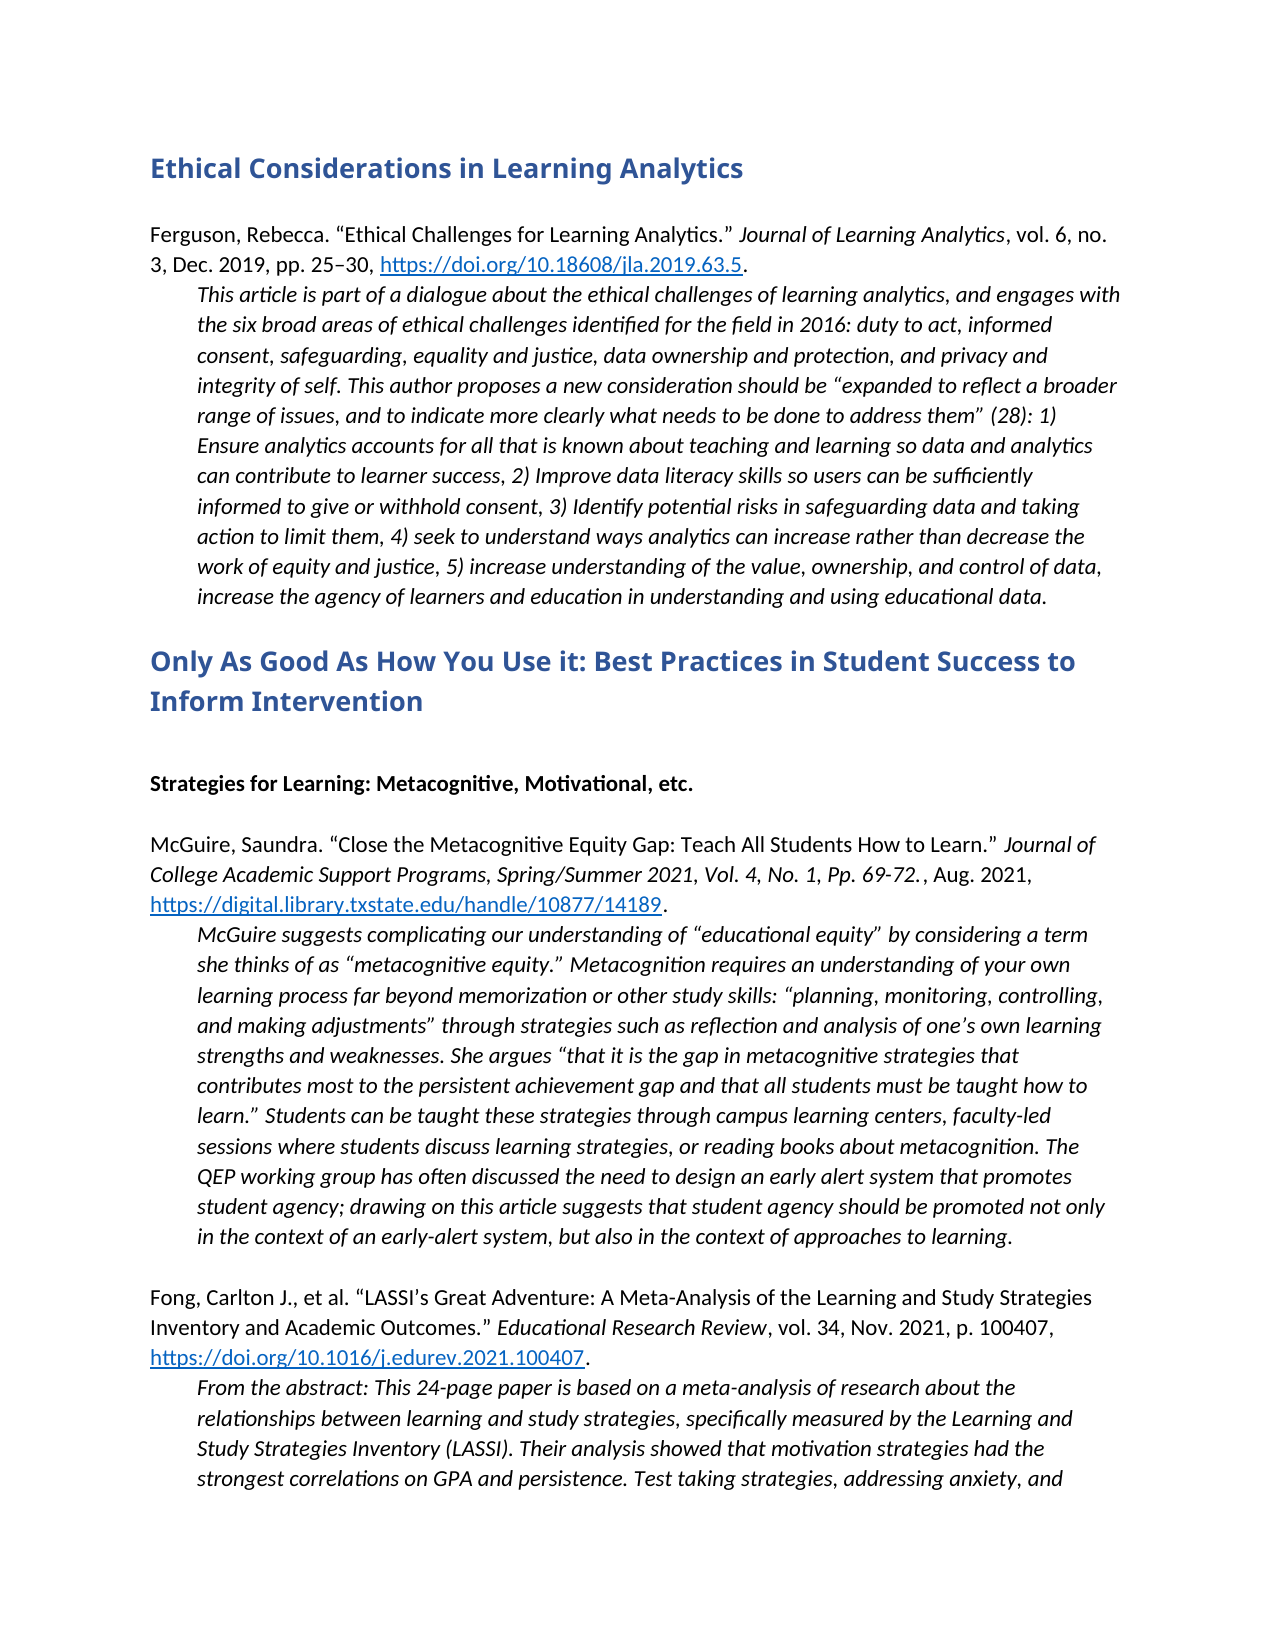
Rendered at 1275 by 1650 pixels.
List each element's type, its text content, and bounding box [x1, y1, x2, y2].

subtitle Only As Good As How You Use it: Best Practices in Student Success to Inform Intervention [150, 643, 1125, 719]
text McGuire, Saundra. “Close the Metacognitive Equity Gap: Teach All Students How to Learn.” Journal of College Academic Support Programs, Spring/Summer 2021, Vol. 4, No. 1, Pp. 69-72., Aug. 2021, https://digital.library.txstate.edu/handle/10877/14189. [150, 830, 1125, 918]
text Fong, Carlton J., et al. “LASSI’s Great Adventure: A Meta-Analysis of the Learning and Study Strategies Inventory and Academic Outcomes.” Educational Research Review, vol. 34, Nov. 2021, p. 100407, https://doi.org/10.1016/j.edurev.2021.100407. [150, 1283, 1125, 1371]
text Strategies for Learning: Metacognitive, Motivational, etc. [150, 769, 1125, 797]
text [197, 1373, 1125, 1492]
text Ferguson, Rebecca. “Ethical Challenges for Learning Analytics.” Journal of Learning Analytics, vol. 6, no. 3, Dec. 2019, pp. 25–30, https://doi.org/10.18608/jla.2019.63.5. [150, 220, 1125, 278]
subtitle Ethical Considerations in Learning Analytics [150, 150, 1125, 187]
text This article is part of a dialogue about the ethical challenges of learning analytics, and engages with the six broad areas of ethical challenges identified for the field in 2016: duty to act, informed consent, safeguarding, equality and justice, data ownership and protection, and privacy and integrity of self. This author proposes a new consideration should be “expanded to reflect a broader range of issues, and to indicate more clearly what needs to be done to address them” (28): 1) Ensure analytics accounts for all that is known about teaching and learning so data and analytics can contribute to learner success, 2) Improve data literacy skills so users can be sufficiently informed to give or withhold consent, 3) Identify potential risks in safeguarding data and taking action to limit them, 4) seek to understand ways analytics can increase rather than decrease the work of equity and justice, 5) increase understanding of the value, ownership, and control of data, increase the agency of learners and education in understanding and using educational data. [197, 280, 1125, 611]
text McGuire suggests complicating our understanding of “educational equity” by considering a term she thinks of as “metacognitive equity.” Metacognition requires an understanding of your own learning process far beyond memorization or other study skills: “planning, monitoring, controlling, and making adjustments” through strategies such as reflection and analysis of one’s own learning strengths and weaknesses. She argues “that it is the gap in metacognitive strategies that contributes most to the persistent achievement gap and that all students must be taught how to learn.” Students can be taught these strategies through campus learning centers, faculty-led sessions where students discuss learning strategies, or reading books about metacognition. The QEP working group has often discussed the need to design an early alert system that promotes student agency; drawing on this article suggests that student agency should be promoted not only in the context of an early-alert system, but also in the context of approaches to learning. [197, 920, 1125, 1251]
